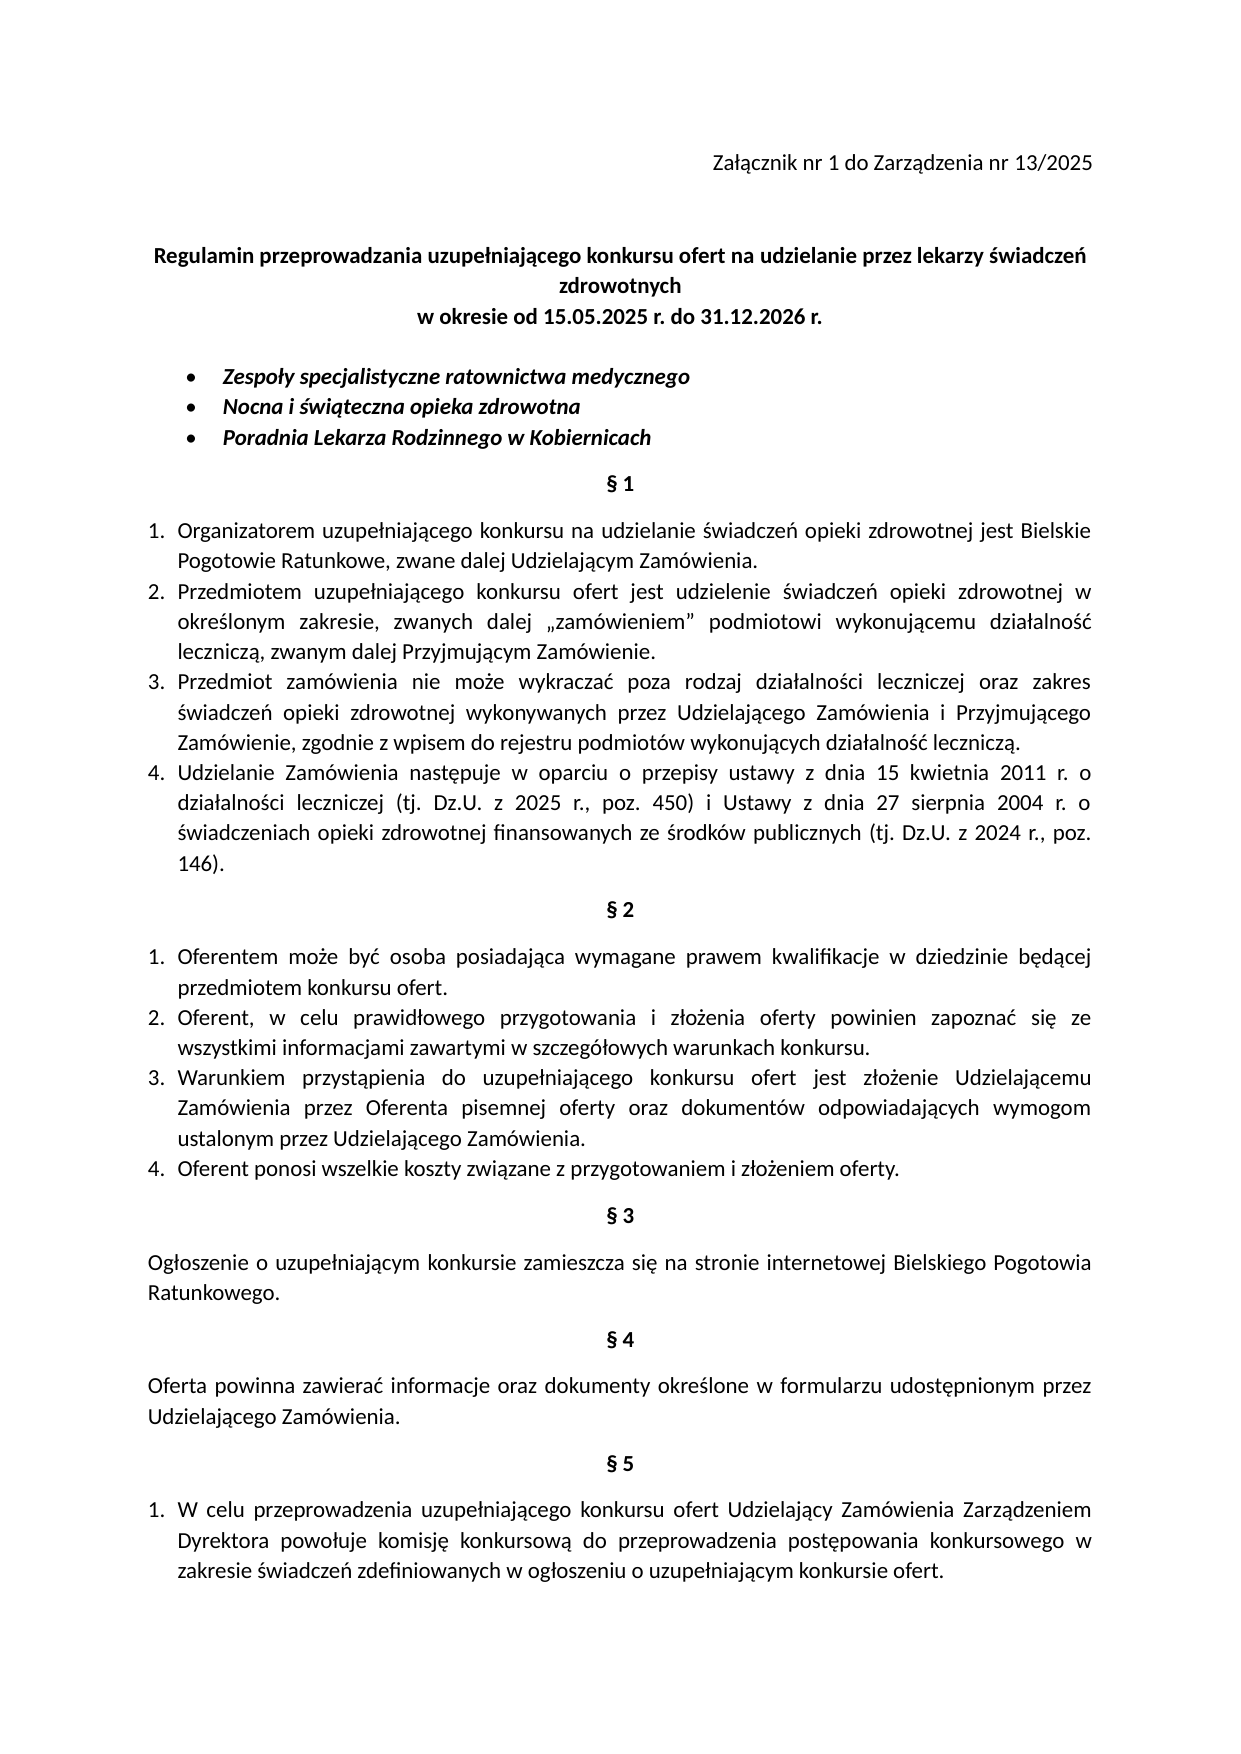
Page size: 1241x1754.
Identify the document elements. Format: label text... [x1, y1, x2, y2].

text w okresie od 15.05.2025 r. do 31.12.2026 r. [148, 302, 1093, 330]
list Oferent ponosi wszelkie koszty związane z przygotowaniem i złożeniem oferty. [148, 1154, 1093, 1182]
text Ogłoszenie o uzupełniającym konkursie zamieszcza się na stronie internetowej Bielskiego Pogotowia Ratunkowego. [148, 1248, 1093, 1306]
list Przedmiot zamówienia nie może wykraczać poza rodzaj działalności leczniczej oraz zakres świadczeń opieki zdrowotnej wykonywanych przez Udzielającego Zamówienia i Przyjmującego Zamówienie, zgodnie z wpisem do rejestru podmiotów wykonujących działalność leczniczą. [148, 667, 1093, 756]
list Warunkiem przystąpienia do uzupełniającego konkursu ofert jest złożenie Udzielającemu Zamówienia przez Oferenta pisemnej oferty oraz dokumentów odpowiadających wymogom ustalonym przez Udzielającego Zamówienia. [148, 1063, 1093, 1152]
list Oferent, w celu prawidłowego przygotowania i złożenia oferty powinien zapoznać się ze wszystkimi informacjami zawartymi w szczegółowych warunkach konkursu. [148, 1003, 1093, 1061]
text Regulamin przeprowadzania uzupełniającego konkursu ofert na udzielanie przez lekarzy świadczeń zdrowotnych [148, 241, 1093, 299]
text § 5 [148, 1449, 1093, 1477]
list Zespoły specjalistyczne ratownictwa medycznego [185, 362, 1093, 390]
text Oferta powinna zawierać informacje oraz dokumenty określone w formularzu udostępnionym przez Udzielającego Zamówienia. [148, 1372, 1093, 1430]
text § 3 [148, 1201, 1093, 1229]
list Organizatorem uzupełniającego konkursu na udzielanie świadczeń opieki zdrowotnej jest Bielskie Pogotowie Ratunkowe, zwane dalej Udzielającym Zamówienia. [148, 516, 1093, 574]
list Poradnia Lekarza Rodzinnego w Kobiernicach [185, 423, 1093, 451]
list Przedmiotem uzupełniającego konkursu ofert jest udzielenie świadczeń opieki zdrowotnej w określonym zakresie, zwanych dalej „zamówieniem” podmiotowi wykonującemu działalność leczniczą, zwanym dalej Przyjmującym Zamówienie. [148, 577, 1093, 665]
list Oferentem może być osoba posiadająca wymagane prawem kwalifikacje w dziedzinie będącej przedmiotem konkursu ofert. [148, 942, 1093, 1001]
text Załącznik nr 1 do Zarządzenia nr 13/2025 [148, 148, 1093, 176]
text § 4 [148, 1325, 1093, 1353]
list Udzielanie Zamówienia następuje w oparciu o przepisy ustawy z dnia 15 kwietnia 2011 r. o działalności leczniczej (tj. Dz.U. z 2025 r., poz. 450) i Ustawy z dnia 27 sierpnia 2004 r. o świadczeniach opieki zdrowotnej finansowanych ze środków publicznych (tj. Dz.U. z 2024 r., poz. 146). [148, 758, 1093, 877]
text § 1 [148, 469, 1093, 497]
list W celu przeprowadzenia uzupełniającego konkursu ofert Udzielający Zamówienia Zarządzeniem Dyrektora powołuje komisję konkursową do przeprowadzenia postępowania konkursowego w zakresie świadczeń zdefiniowanych w ogłoszeniu o uzupełniającym konkursie ofert. [148, 1496, 1093, 1584]
text § 2 [148, 896, 1093, 923]
list Nocna i świąteczna opieka zdrowotna [185, 392, 1093, 420]
